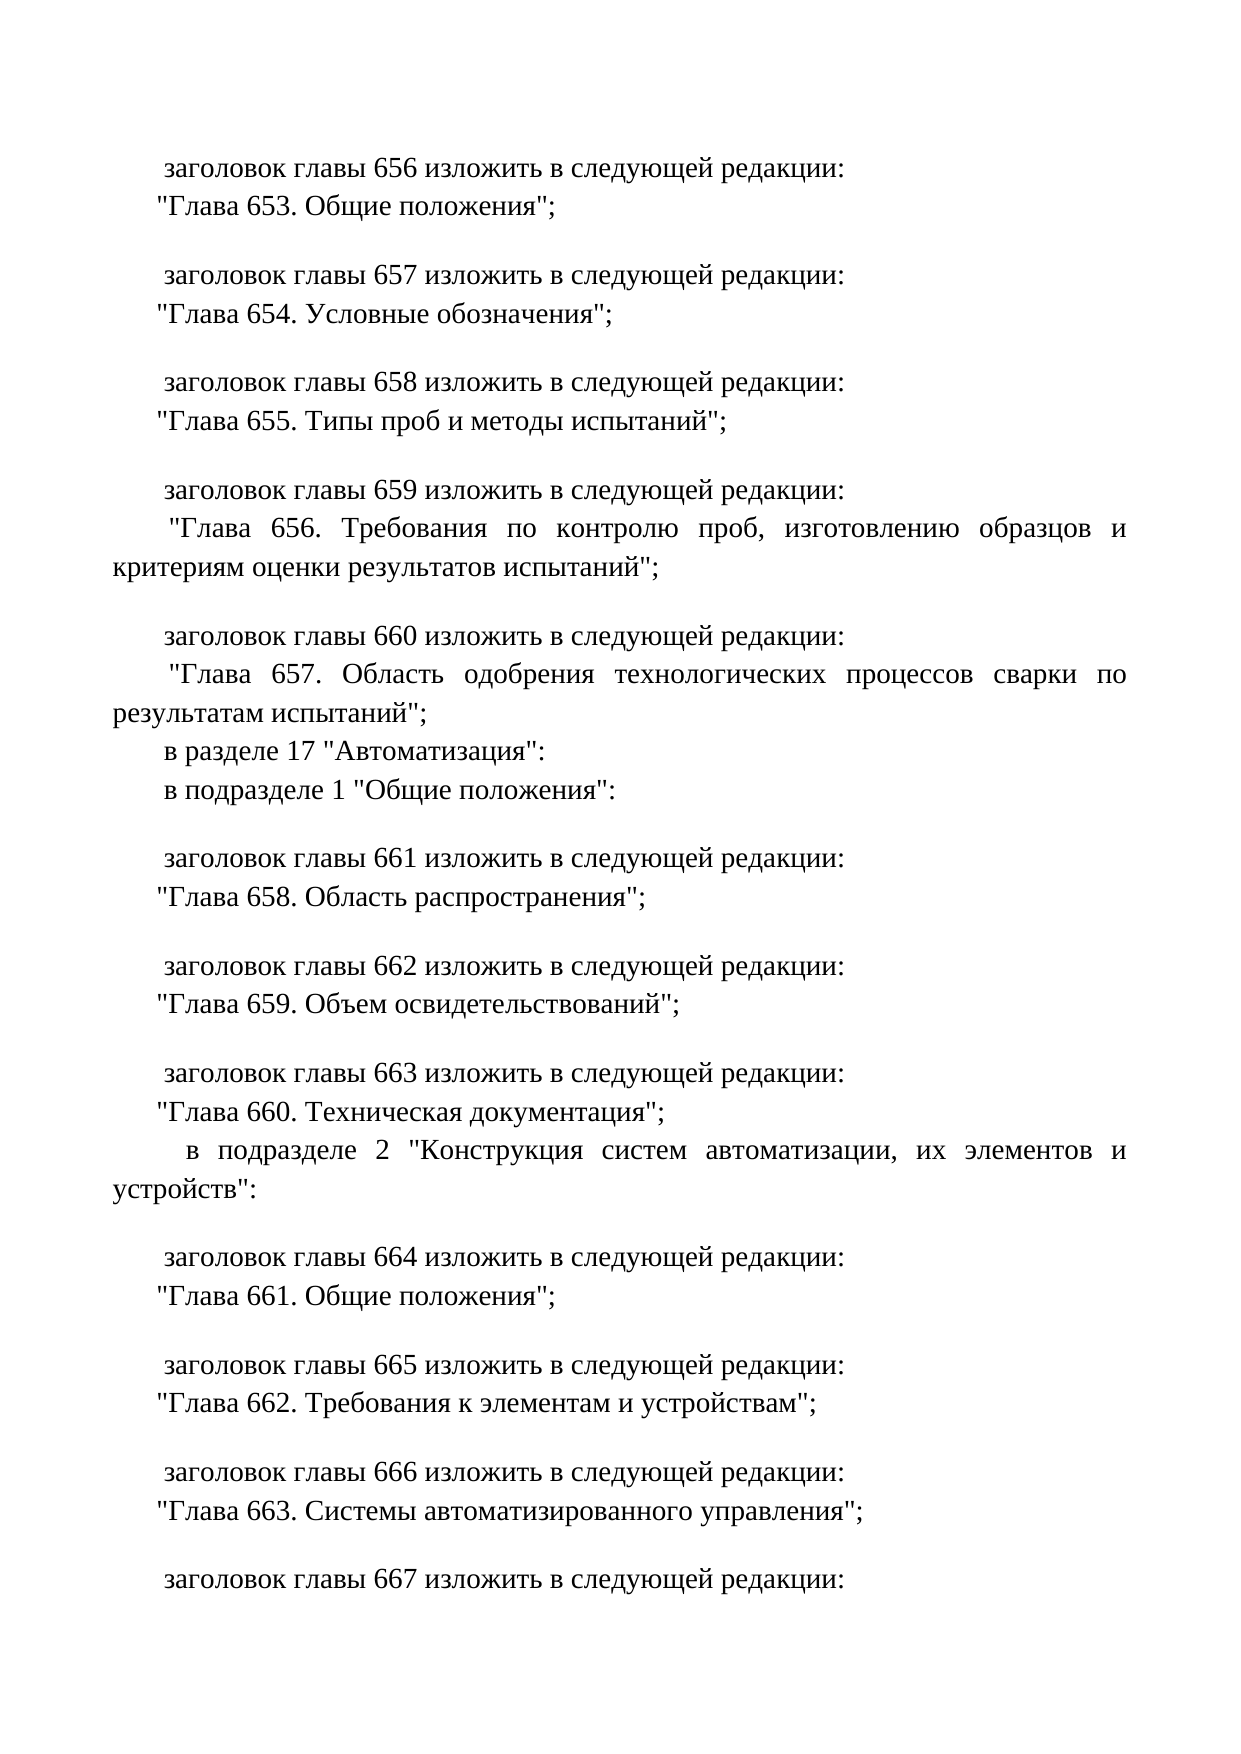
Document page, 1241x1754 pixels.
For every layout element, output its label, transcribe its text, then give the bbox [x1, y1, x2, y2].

text "Глава 658. Область распространения"; [112, 879, 1128, 913]
text "Глава 655. Типы проб и методы испытаний"; [112, 403, 1128, 437]
text заголовок главы 663 изложить в следующей редакции: [112, 1055, 1128, 1089]
text "Глава 657. Область одобрения технологических процессов сварки по результатам испытаний"; [112, 656, 1128, 728]
text заголовок главы 657 изложить в следующей редакции: [112, 257, 1128, 291]
text заголовок главы 660 изложить в следующей редакции: [112, 618, 1128, 651]
text заголовок главы 658 изложить в следующей редакции: [112, 364, 1128, 398]
text "Глава 659. Объем освидетельствований"; [112, 986, 1128, 1020]
text "Глава 660. Техническая документация"; [112, 1094, 1128, 1127]
text в подразделе 1 "Общие положения": [112, 772, 1128, 805]
text заголовок главы 662 изложить в следующей редакции: [112, 948, 1128, 981]
text заголовок главы 659 изложить в следующей редакции: [112, 472, 1128, 505]
text "Глава 662. Требования к элементам и устройствам"; [112, 1385, 1128, 1419]
text заголовок главы 666 изложить в следующей редакции: [112, 1454, 1128, 1488]
text "Глава 653. Общие положения"; [112, 188, 1128, 222]
text в разделе 17 "Автоматизация": [112, 733, 1128, 767]
text заголовок главы 665 изложить в следующей редакции: [112, 1347, 1128, 1380]
text в подразделе 2 "Конструкция систем автоматизации, их элементов и устройств": [112, 1132, 1128, 1204]
text заголовок главы 656 изложить в следующей редакции: [112, 150, 1128, 183]
text заголовок главы 667 изложить в следующей редакции: [112, 1561, 1128, 1595]
text заголовок главы 664 изложить в следующей редакции: [112, 1239, 1128, 1273]
text "Глава 654. Условные обозначения"; [112, 296, 1128, 329]
text "Глава 656. Требования по контролю проб, изготовлению образцов и критериям оценки результатов испытаний"; [112, 510, 1128, 582]
text "Глава 661. Общие положения"; [112, 1278, 1128, 1312]
text заголовок главы 661 изложить в следующей редакции: [112, 841, 1128, 874]
text "Глава 663. Системы автоматизированного управления"; [112, 1493, 1128, 1526]
